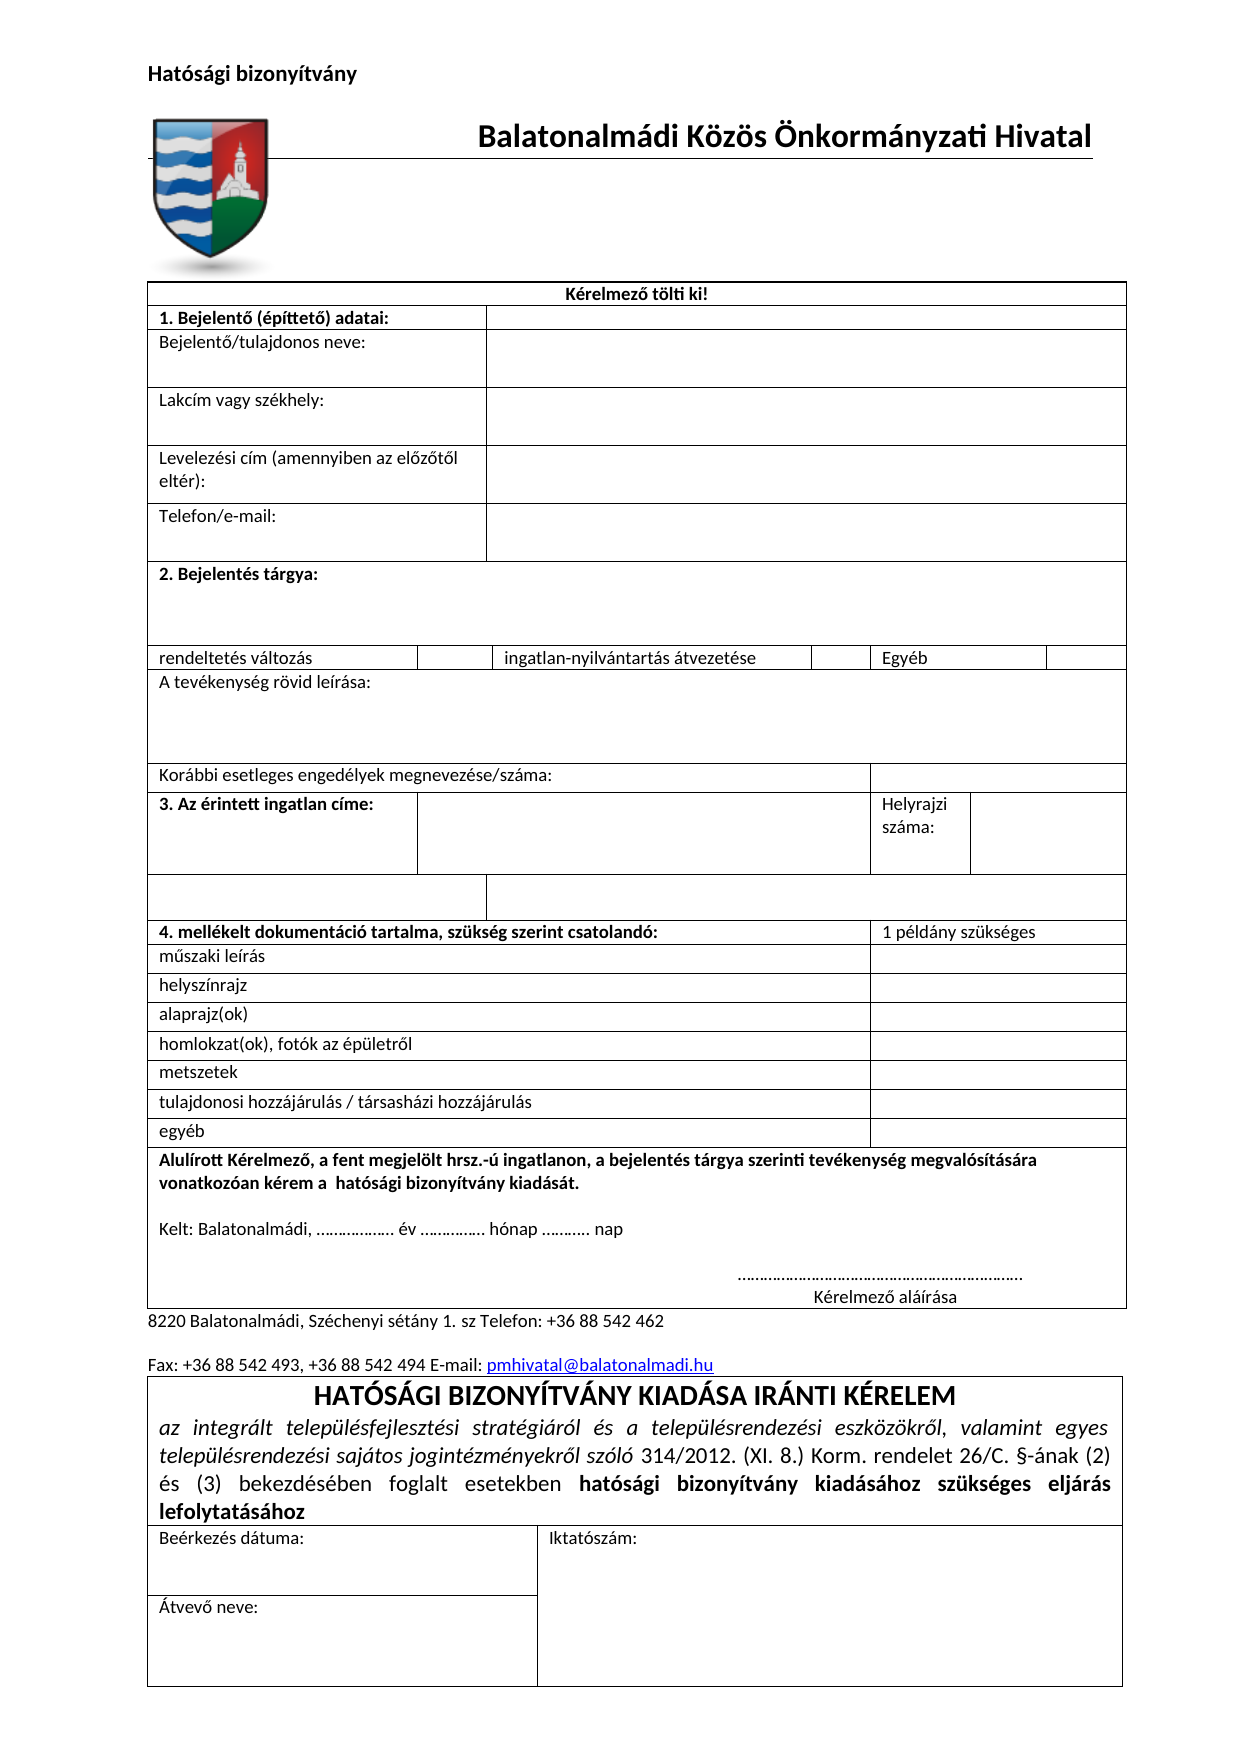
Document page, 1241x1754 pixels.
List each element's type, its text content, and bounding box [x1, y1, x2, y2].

table_cell tulajdonosi hozzájárulás / társasházi hozzájárulás [148, 1090, 870, 1118]
text Fax: +36 88 542 493, +36 88 542 494 E-mail: pmhivatal@balatonalmadi.hu [148, 1353, 1093, 1376]
table_cell Átvevő neve: [148, 1596, 537, 1686]
table_cell [418, 646, 492, 669]
table_cell [487, 388, 1126, 445]
table_cell homlokzat(ok), fotók az épületről [148, 1032, 870, 1060]
table_cell [1047, 646, 1126, 669]
table_cell 1. Bejelentő (építtető) adatai: [148, 306, 486, 329]
table_cell [871, 1032, 1126, 1060]
table_cell [871, 1061, 1126, 1089]
table_cell 2. Bejelentés tárgya: [148, 562, 1126, 645]
text 8220 Balatonalmádi, Széchenyi sétány 1. sz Telefon: +36 88 542 462 [148, 1309, 1093, 1332]
text Hatósági bizonyítvány [148, 59, 1093, 87]
table_cell Telefon/e-mail: [148, 504, 486, 561]
table_cell Egyéb [871, 646, 1046, 669]
table_cell [871, 764, 1126, 792]
table_cell [487, 446, 1126, 503]
text Balatonalmádi Közös Önkormányzati Hivatal [148, 115, 1093, 158]
table_cell rendeltetés változás [148, 646, 417, 669]
table_cell [871, 1119, 1126, 1147]
table_cell [487, 330, 1126, 387]
table_cell [487, 306, 1126, 329]
table_cell metszetek [148, 1061, 870, 1089]
table_cell [871, 1090, 1126, 1118]
table_cell Lakcím vagy székhely: [148, 388, 486, 445]
table_cell 4. mellékelt dokumentáció tartalma, szükség szerint csatolandó: [148, 921, 870, 943]
table_cell [812, 646, 870, 669]
table_cell [487, 504, 1126, 561]
table_cell [871, 945, 1126, 972]
table_cell 3. Az érintett ingatlan címe: [148, 793, 417, 873]
table_header Kérelmező tölti ki! [148, 283, 1126, 305]
table_cell alaprajz(ok) [148, 1003, 870, 1031]
table_cell egyéb [148, 1119, 870, 1147]
table_header HATÓSÁGI BIZONYÍTVÁNY KIADÁSA IRÁNTI KÉRELEM az integrált településfejlesztési stratégiáról és a településrendezési eszközökről, valamint egyes településrendezési sajátos jogintézményekről szóló 314/2012. (XI. 8.) Korm. rendelet 26/C. §-ának (2) és (3) bekezdésében foglalt esetekben hatósági bizonyítvány kiadásához szükséges eljárás lefolytatásához [148, 1377, 1122, 1525]
table_cell Beérkezés dátuma: [148, 1526, 537, 1594]
table_cell [971, 793, 1126, 873]
table_cell [871, 974, 1126, 1002]
table_cell Korábbi esetleges engedélyek megnevezése/száma: [148, 764, 870, 792]
table_cell helyszínrajz [148, 974, 870, 1002]
table_cell műszaki leírás [148, 945, 870, 972]
table_cell [487, 875, 1126, 919]
table_cell Bejelentő/tulajdonos neve: [148, 330, 486, 387]
table_cell [148, 875, 486, 919]
table_cell [871, 1003, 1126, 1031]
table_cell Levelezési cím (amennyiben az előzőtől eltér): [148, 446, 486, 503]
table_cell ingatlan-nyilvántartás átvezetése [493, 646, 811, 669]
table_cell A tevékenység rövid leírása: [148, 670, 1126, 762]
picture [146, 118, 279, 282]
table_cell [418, 793, 870, 873]
table_cell Helyrajzi száma: [871, 793, 970, 873]
table_cell Alulírott Kérelmező, a fent megjelölt hrsz.-ú ingatlanon, a bejelentés tárgya szerinti tevékenység megvalósítására vonatkozóan kérem a hatósági bizonyítvány kiadását. Kelt: Balatonalmádi, ……………… év …………… hónap ……….. nap ………………………………………………………… Kérelmező aláírása [148, 1148, 1126, 1308]
table_cell 1 példány szükséges [871, 921, 1126, 943]
table_cell Iktatószám: [538, 1526, 1122, 1686]
